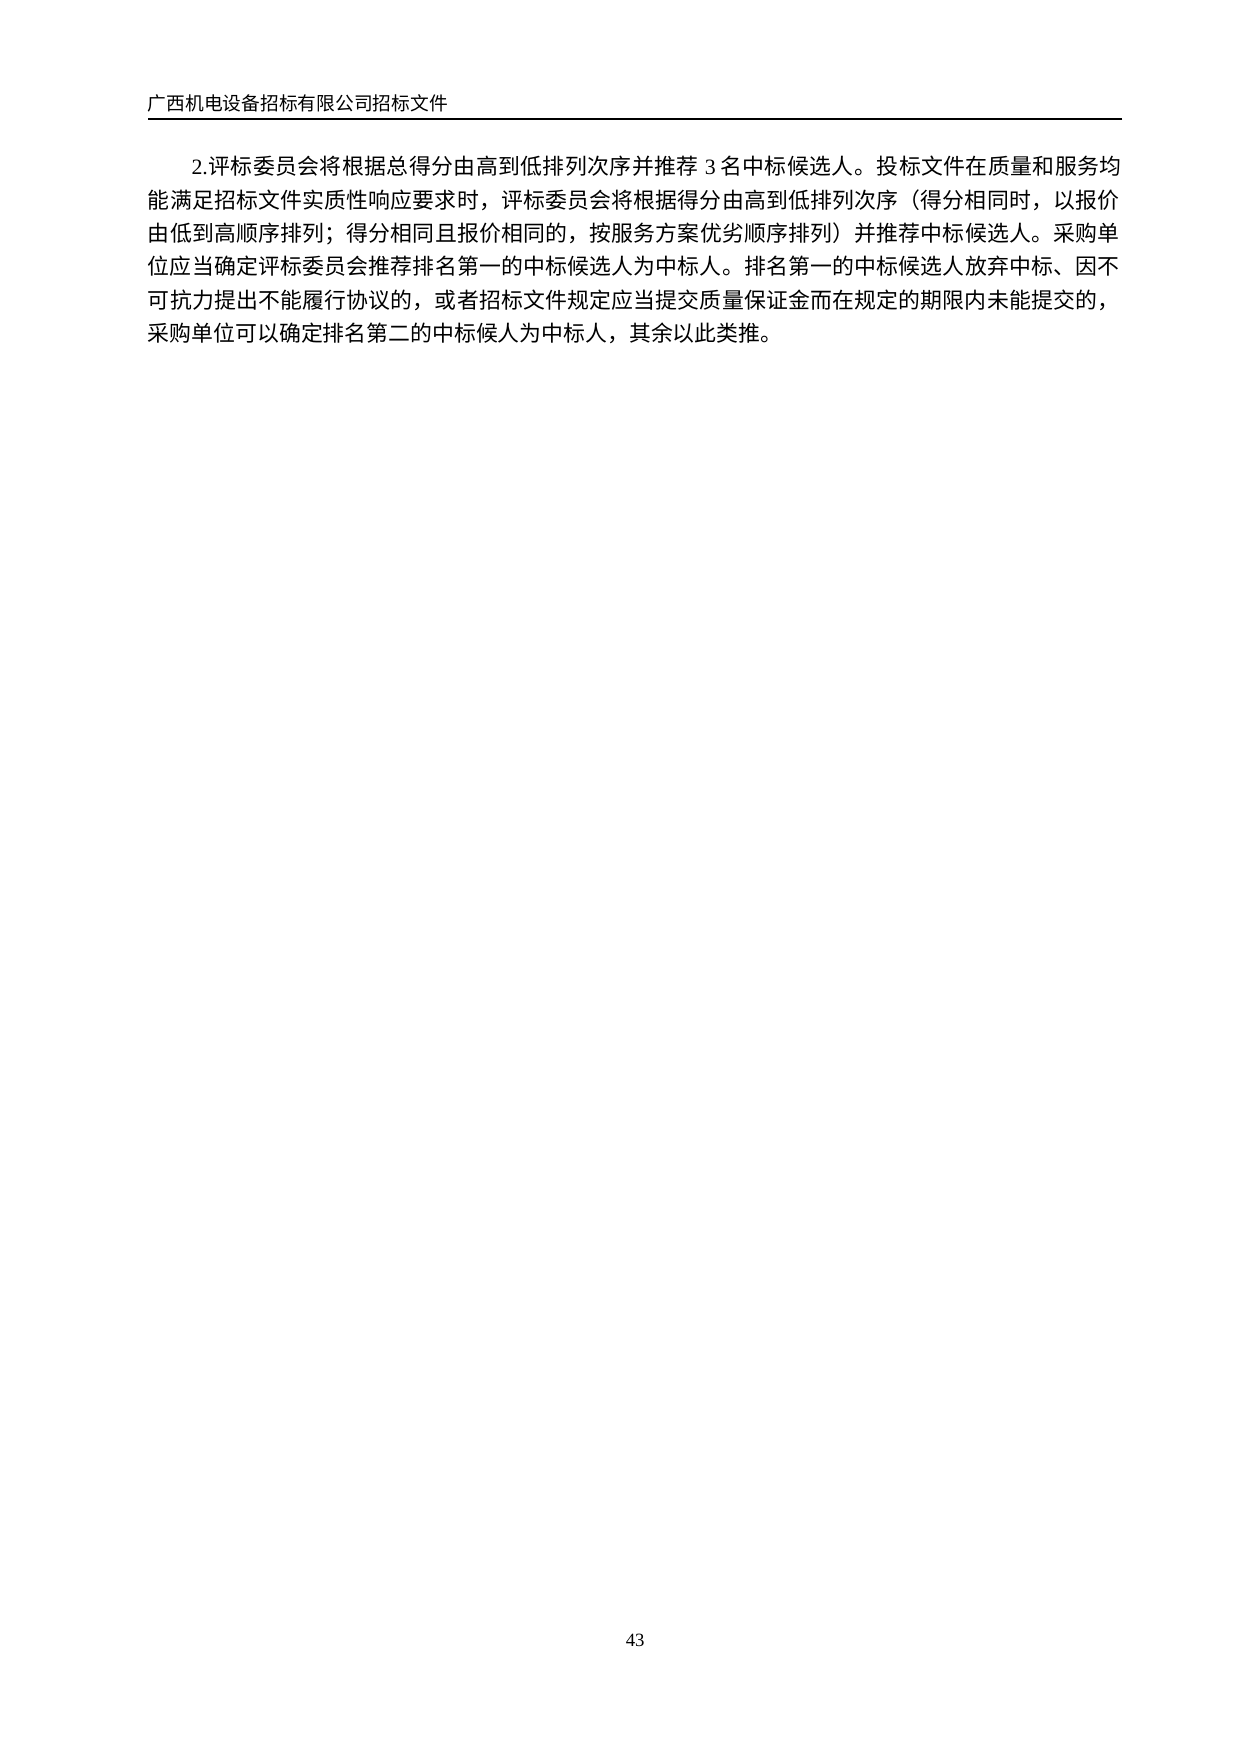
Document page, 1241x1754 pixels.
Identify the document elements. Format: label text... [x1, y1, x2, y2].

text 2.评标委员会将根据总得分由高到低排列次序并推荐3名中标候选人。投标文件在质量和服务均能满足招标文件实质性响应要求时，评标委员会将根据得分由高到低排列次序（得分相同时，以报价由低到高顺序排列；得分相同且报价相同的，按服务方案优劣顺序排列）并推荐中标候选人。采购单位应当确定评标委员会推荐排名第一的中标候选人为中标人。排名第一的中标候选人放弃中标、因不可抗力提出不能履行协议的，或者招标文件规定应当提交质量保证金而在规定的期限内未能提交的，采购单位可以确定排名第二的中标候人为中标人，其余以此类推。 [148, 148, 1122, 348]
